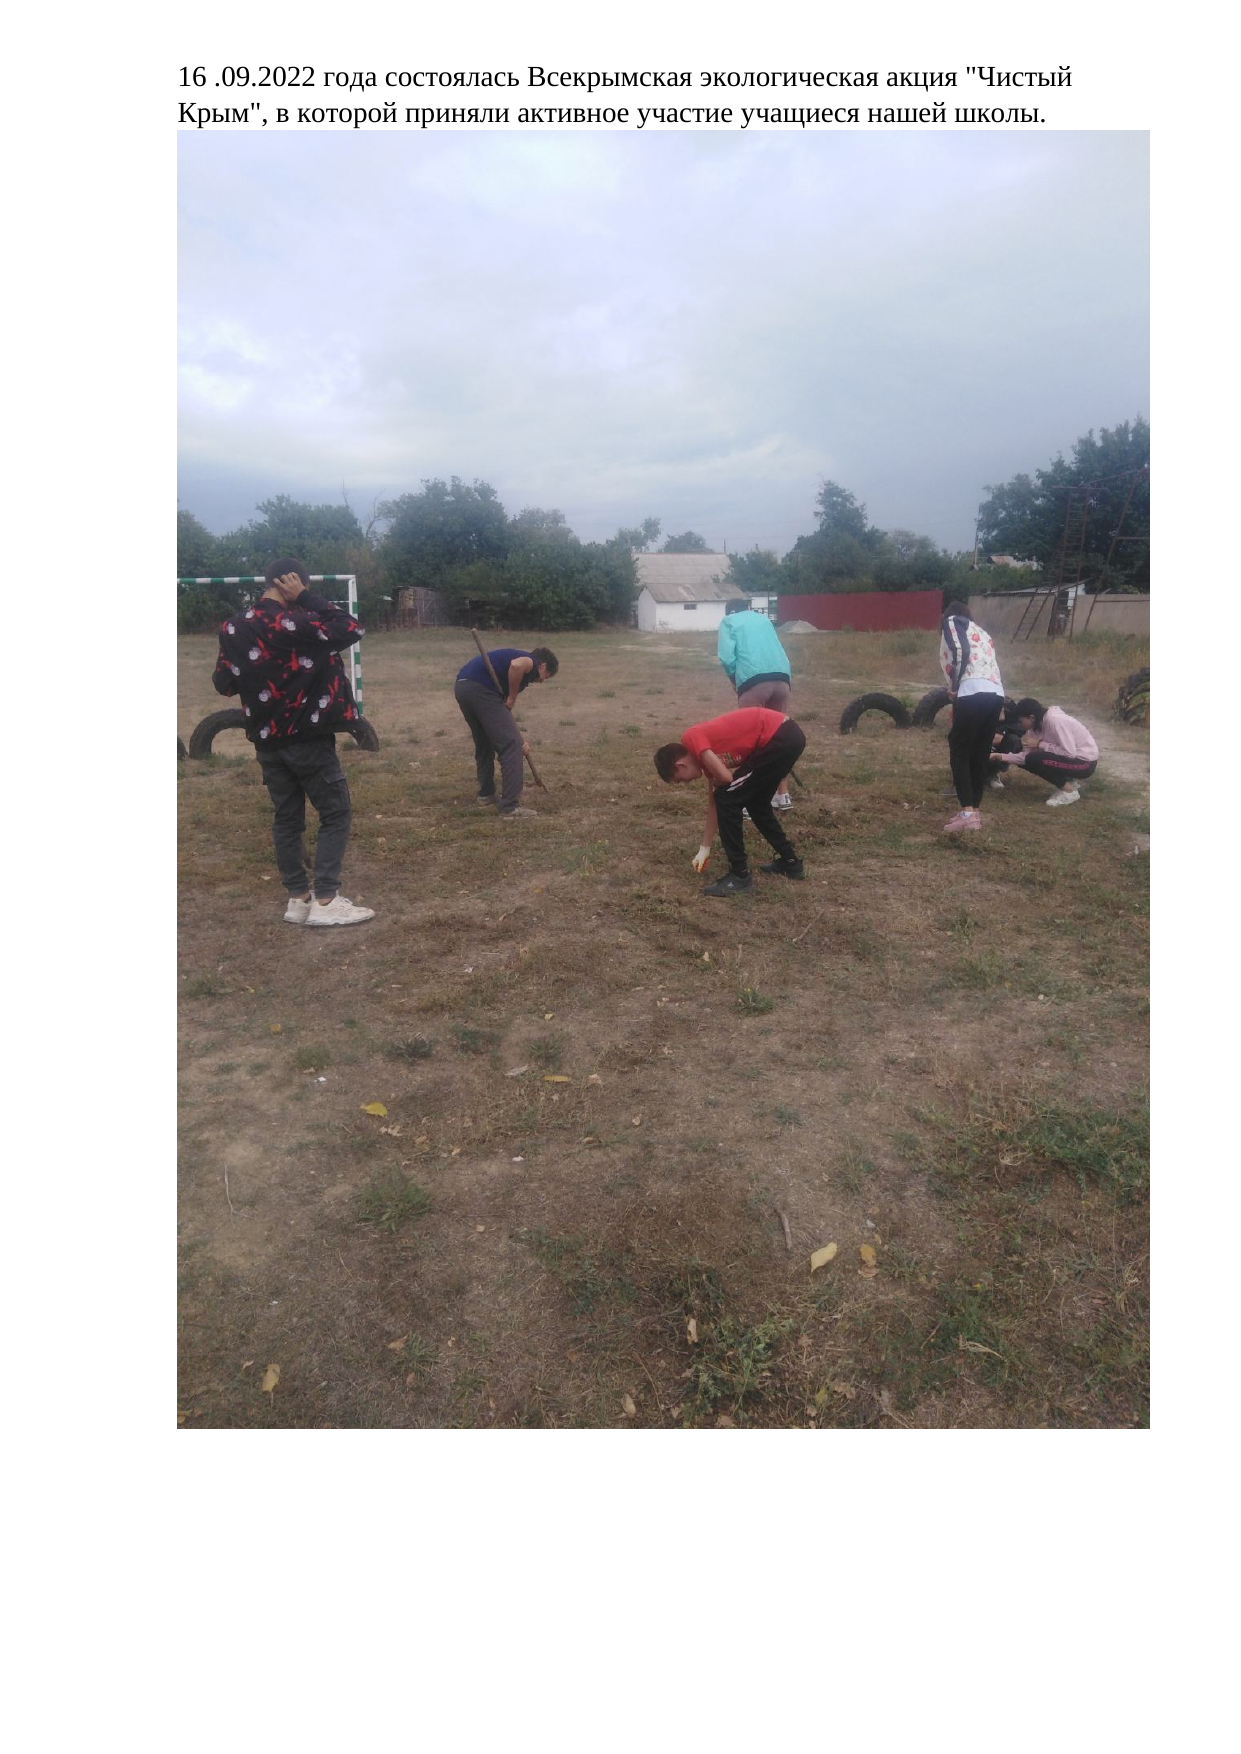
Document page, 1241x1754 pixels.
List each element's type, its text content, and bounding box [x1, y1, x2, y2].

picture [177, 130, 1150, 1429]
